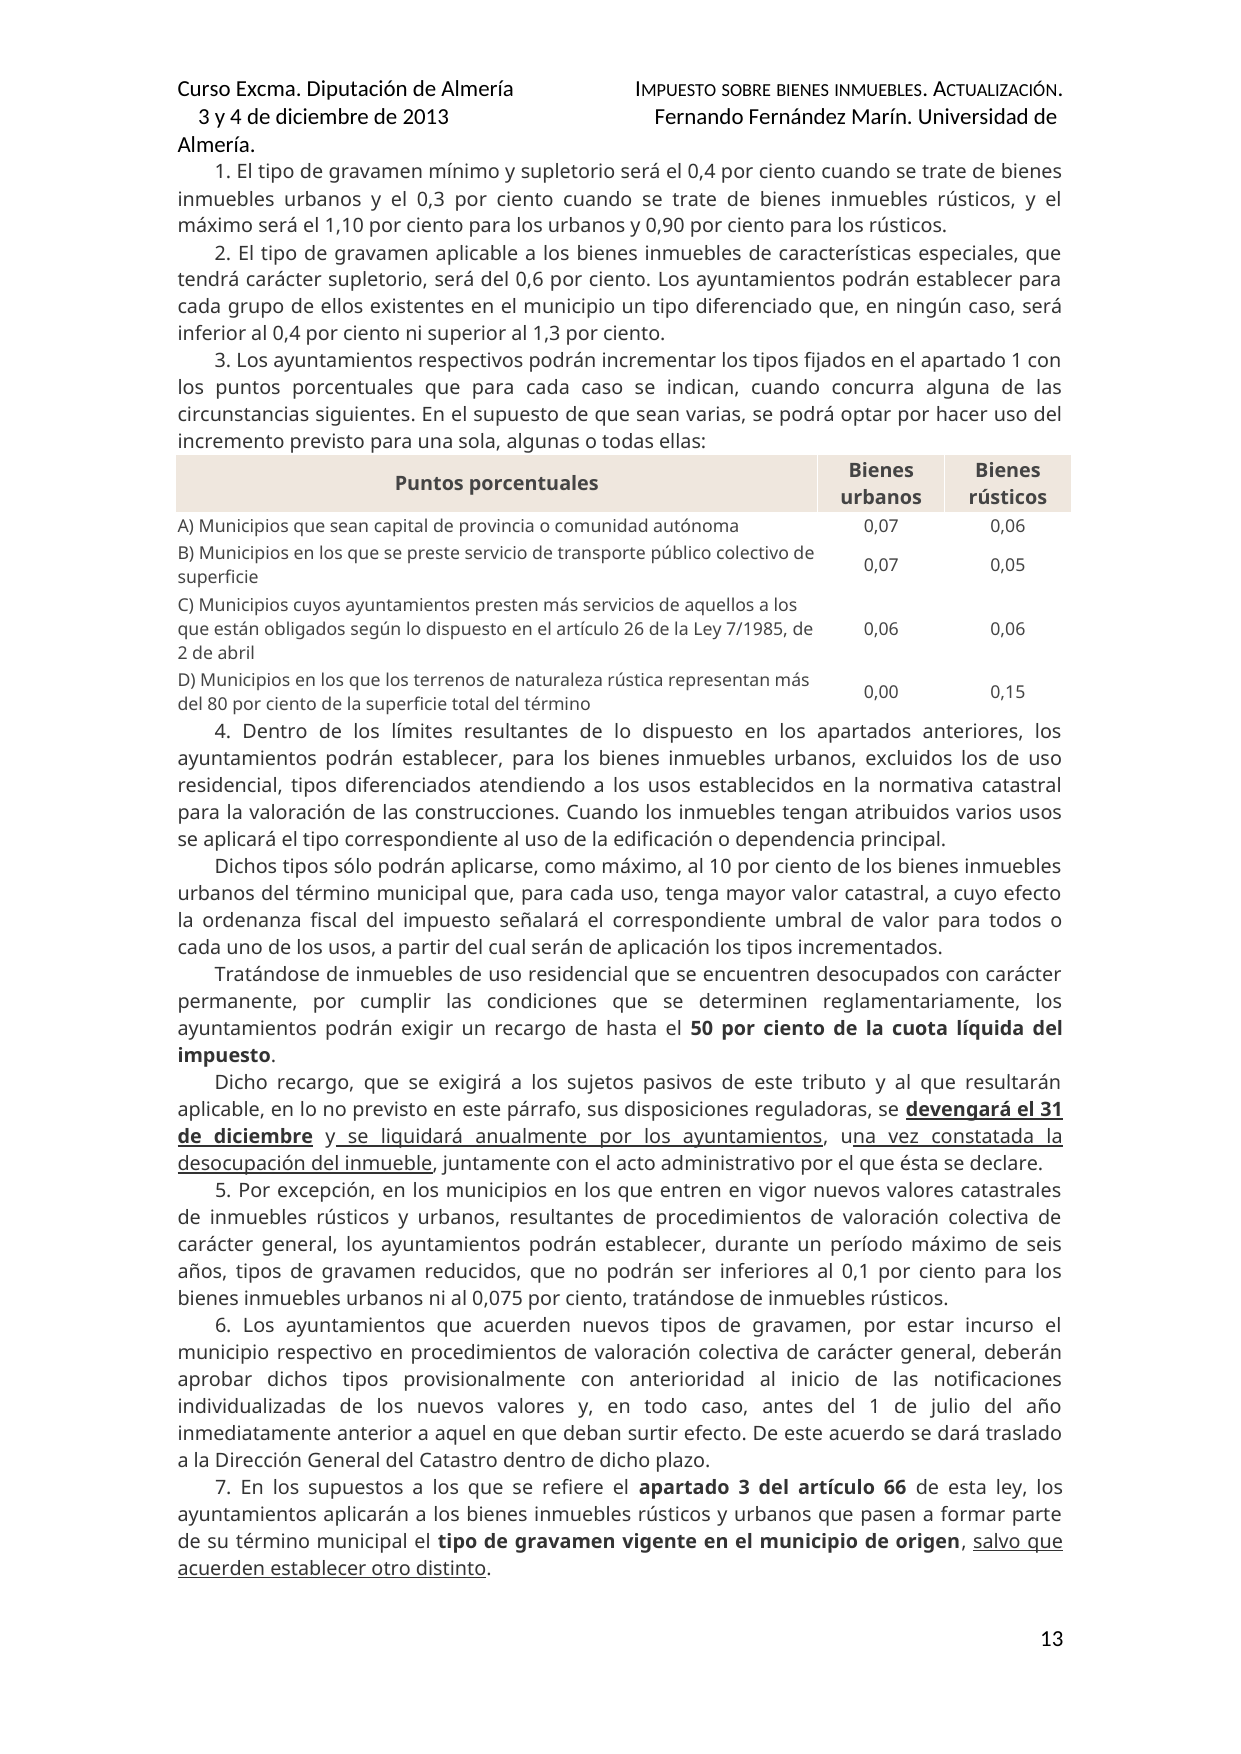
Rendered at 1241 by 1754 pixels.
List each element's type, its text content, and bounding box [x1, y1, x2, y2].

table_cell A) Municipios que sean capital de provincia o comunidad autónoma [176, 512, 817, 539]
table_cell 0,06 [945, 512, 1071, 539]
table_cell D) Municipios en los que los terrenos de naturaleza rústica representan más del 80 por ciento de la superficie total del término [176, 666, 817, 717]
text 7. En los supuestos a los que se refiere el apartado 3 del artículo 66 de esta ley, los ayuntamientos aplicarán a los bienes inmuebles rústicos y urbanos que pasen a formar parte de su término municipal el tipo de gravamen vigente en el municipio de origen, salvo que acuerden establecer otro distinto. [177, 1473, 1063, 1581]
table_cell 0,05 [945, 539, 1071, 590]
table_cell 0,00 [818, 666, 944, 717]
text Tratándose de inmuebles de uso residencial que se encuentren desocupados con carácter permanente, por cumplir las condiciones que se determinen reglamentariamente, los ayuntamientos podrán exigir un recargo de hasta el 50 por ciento de la cuota líquida del impuesto. [177, 960, 1063, 1068]
table_header Puntos porcentuales [176, 455, 817, 512]
text 4. Dentro de los límites resultantes de lo dispuesto en los apartados anteriores, los ayuntamientos podrán establecer, para los bienes inmuebles urbanos, excluidos los de uso residencial, tipos diferenciados atendiendo a los usos establecidos en la normativa catastral para la valoración de las construcciones. Cuando los inmuebles tengan atribuidos varios usos se aplicará el tipo correspondiente al uso de la edificación o dependencia principal. [177, 717, 1063, 852]
text 1. El tipo de gravamen mínimo y supletorio será el 0,4 por ciento cuando se trate de bienes inmuebles urbanos y el 0,3 por ciento cuando se trate de bienes inmuebles rústicos, y el máximo será el 1,10 por ciento para los urbanos y 0,90 por ciento para los rústicos. [177, 158, 1063, 239]
table_cell 0,07 [818, 512, 944, 539]
table_cell 0,06 [818, 590, 944, 666]
table_cell 0,15 [945, 666, 1071, 717]
text Dicho recargo, que se exigirá a los sujetos pasivos de este tributo y al que resultarán aplicable, en lo no previsto en este párrafo, sus disposiciones reguladoras, se devengará el 31 de diciembre y se liquidará anualmente por los ayuntamientos, una vez constatada la desocupación del inmueble, juntamente con el acto administrativo por el que ésta se declare. [177, 1068, 1063, 1176]
text 5. Por excepción, en los municipios en los que entren en vigor nuevos valores catastrales de inmuebles rústicos y urbanos, resultantes de procedimientos de valoración colectiva de carácter general, los ayuntamientos podrán establecer, durante un período máximo de seis años, tipos de gravamen reducidos, que no podrán ser inferiores al 0,1 por ciento para los bienes inmuebles urbanos ni al 0,075 por ciento, tratándose de inmuebles rústicos. [177, 1176, 1063, 1311]
text 3. Los ayuntamientos respectivos podrán incrementar los tipos fijados en el apartado 1 con los puntos porcentuales que para cada caso se indican, cuando concurra alguna de las circunstancias siguientes. En el supuesto de que sean varias, se podrá optar por hacer uso del incremento previsto para una sola, algunas o todas ellas: [177, 347, 1063, 454]
text 2. El tipo de gravamen aplicable a los bienes inmuebles de características especiales, que tendrá carácter supletorio, será del 0,6 por ciento. Los ayuntamientos podrán establecer para cada grupo de ellos existentes en el municipio un tipo diferenciado que, en ningún caso, será inferior al 0,4 por ciento ni superior al 1,3 por ciento. [177, 239, 1063, 347]
text 6. Los ayuntamientos que acuerden nuevos tipos de gravamen, por estar incurso el municipio respectivo en procedimientos de valoración colectiva de carácter general, deberán aprobar dichos tipos provisionalmente con anterioridad al inicio de las notificaciones individualizadas de los nuevos valores y, en todo caso, antes del 1 de julio del año inmediatamente anterior a aquel en que deban surtir efecto. De este acuerdo se dará traslado a la Dirección General del Catastro dentro de dicho plazo. [177, 1311, 1063, 1473]
table_cell 0,06 [945, 590, 1071, 666]
table_cell B) Municipios en los que se preste servicio de transporte público colectivo de superficie [176, 539, 817, 590]
table_header Bienes rústicos [945, 455, 1071, 512]
table_cell 0,07 [818, 539, 944, 590]
table_cell C) Municipios cuyos ayuntamientos presten más servicios de aquellos a los que están obligados según lo dispuesto en el artículo 26 de la Ley 7/1985, de 2 de abril [176, 590, 817, 666]
table_header Bienes urbanos [818, 455, 944, 512]
text Dichos tipos sólo podrán aplicarse, como máximo, al 10 por ciento de los bienes inmuebles urbanos del término municipal que, para cada uso, tenga mayor valor catastral, a cuyo efecto la ordenanza fiscal del impuesto señalará el correspondiente umbral de valor para todos o cada uno de los usos, a partir del cual serán de aplicación los tipos incrementados. [177, 852, 1063, 960]
